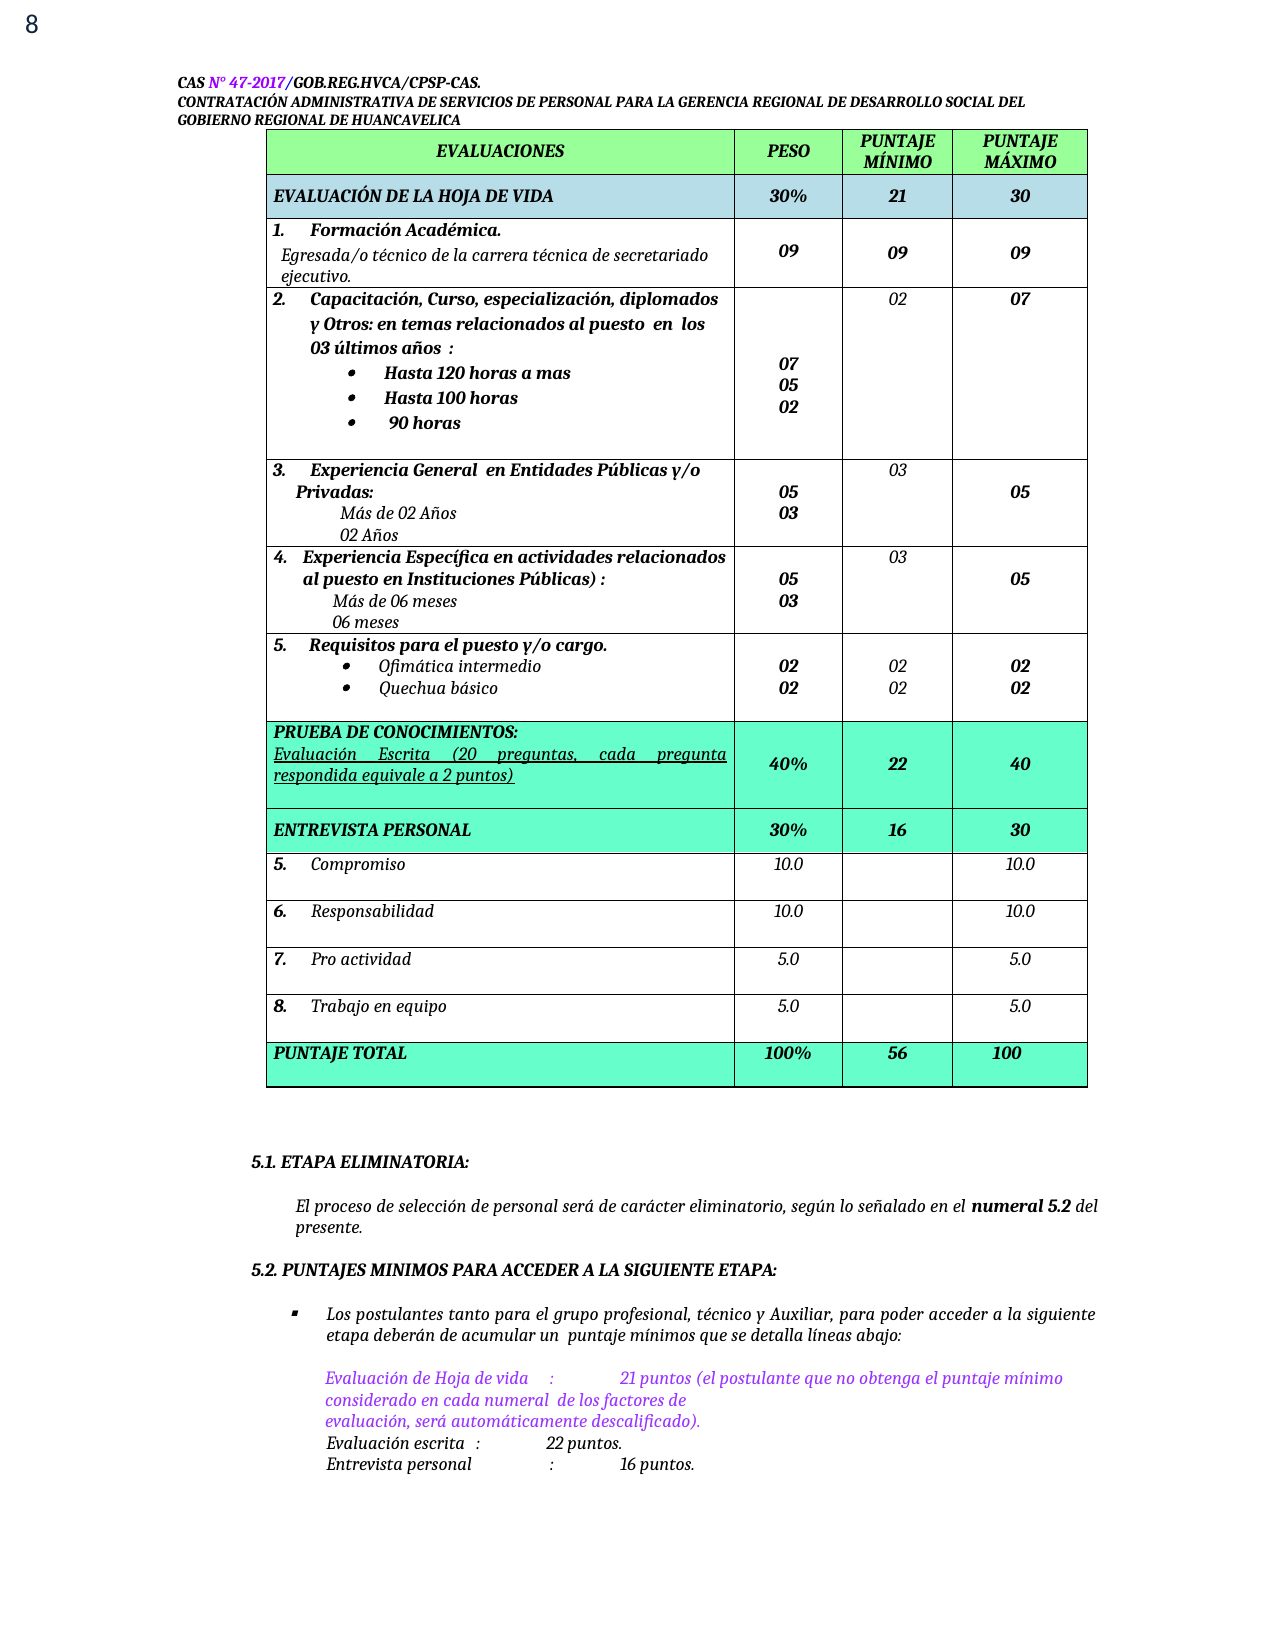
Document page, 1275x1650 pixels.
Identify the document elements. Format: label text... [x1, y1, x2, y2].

table_cell 40 [953, 722, 1087, 808]
table_cell Capacitación, Curso, especialización, diplomados y Otros: en temas relacionados al puesto en los 03 últimos años : Hasta 120 horas a mas Hasta 100 horas 90 horas [267, 288, 734, 459]
table_cell 10.0 [953, 901, 1087, 947]
table_cell 10.0 [953, 854, 1087, 900]
table_cell 16 [843, 809, 952, 852]
table_cell 03 [843, 460, 952, 546]
table_cell [843, 854, 952, 900]
text evaluación, será automáticamente descalificado). [251, 1411, 1098, 1432]
table_cell 02 02 [735, 634, 842, 721]
list Evaluación escrita : 22 puntos. [326, 1432, 1098, 1454]
text El proceso de selección de personal será de carácter eliminatorio, según lo señalado en el numeral 5.2 del presente. [295, 1195, 1098, 1238]
table_cell 02 02 [843, 634, 952, 721]
table_cell 5.0 [953, 948, 1087, 994]
table_cell Pro actividad [267, 948, 734, 994]
table_cell 05 03 [735, 460, 842, 546]
table_cell 5.0 [735, 995, 842, 1042]
table_cell Formación Académica. Egresada/o técnico de la carrera técnica de secretariado ejecutivo. [267, 219, 734, 287]
table_cell 10.0 [735, 901, 842, 947]
table_cell 40% [735, 722, 842, 808]
table_cell Trabajo en equipo [267, 995, 734, 1042]
table_cell 5.0 [953, 995, 1087, 1042]
table_cell 22 [843, 722, 952, 808]
table_cell [843, 948, 952, 994]
table_cell Compromiso [267, 854, 734, 900]
table_cell 100% [735, 1043, 842, 1086]
table_cell 09 [735, 219, 842, 287]
table_cell [843, 901, 952, 947]
table_header PUNTAJE MÁXIMO [953, 130, 1087, 174]
table_cell 09 [843, 219, 952, 287]
table_cell 100 [953, 1043, 1087, 1086]
table_cell 03 [843, 547, 952, 633]
table_cell PRUEBA DE CONOCIMIENTOS: Evaluación Escrita (20 preguntas, cada pregunta respondida equivale a 2 puntos) [267, 722, 734, 808]
table_cell 5.0 [735, 948, 842, 994]
table_header PESO [735, 130, 842, 174]
text considerado en cada numeral de los factores de [251, 1389, 1098, 1411]
table_cell 10.0 [735, 854, 842, 900]
table_cell 56 [843, 1043, 952, 1086]
table_header EVALUACIONES [267, 130, 734, 174]
table_cell ENTREVISTA PERSONAL [267, 809, 734, 852]
list Los postulantes tanto para el grupo profesional, técnico y Auxiliar, para poder acceder a la siguiente etapa deberán de acumular un puntaje mínimos que se detalla líneas abajo: [288, 1303, 1098, 1346]
table_cell 30% [735, 809, 842, 852]
table_cell 05 03 [735, 547, 842, 633]
text 5.2. PUNTAJES MINIMOS PARA ACCEDER A LA SIGUIENTE ETAPA: [251, 1260, 1098, 1281]
table_cell Experiencia General en Entidades Públicas y/o Privadas: Más de 02 Años 02 Años [267, 460, 734, 546]
table_cell 30 [953, 809, 1087, 852]
table_cell 02 02 [953, 634, 1087, 721]
table_cell Requisitos para el puesto y/o cargo. Ofimática intermedio Quechua básico [267, 634, 734, 721]
text 5.1. ETAPA ELIMINATORIA: [251, 1152, 1098, 1174]
table_cell [843, 995, 952, 1042]
table_cell 05 [953, 547, 1087, 633]
table_cell 05 [953, 460, 1087, 546]
table_cell 30% [735, 175, 842, 218]
table_cell PUNTAJE TOTAL [267, 1043, 734, 1086]
text Evaluación de Hoja de vida : 21 puntos (el postulante que no obtenga el puntaje mínimo [251, 1368, 1098, 1389]
table_cell 21 [843, 175, 952, 218]
table_cell 09 [953, 219, 1087, 287]
table_header PUNTAJE MÍNIMO [843, 130, 952, 174]
table_cell 30 [953, 175, 1087, 218]
table_cell 07 [953, 288, 1087, 459]
table_cell 07 05 02 [735, 288, 842, 459]
table_cell 02 [843, 288, 952, 459]
table_cell EVALUACIÓN DE LA HOJA DE VIDA [267, 175, 734, 218]
table_cell Responsabilidad [267, 901, 734, 947]
list Entrevista personal : 16 puntos. [326, 1454, 1098, 1476]
table_cell Experiencia Específica en actividades relacionados al puesto en Instituciones Públicas) : Más de 06 meses 06 meses [267, 547, 734, 633]
